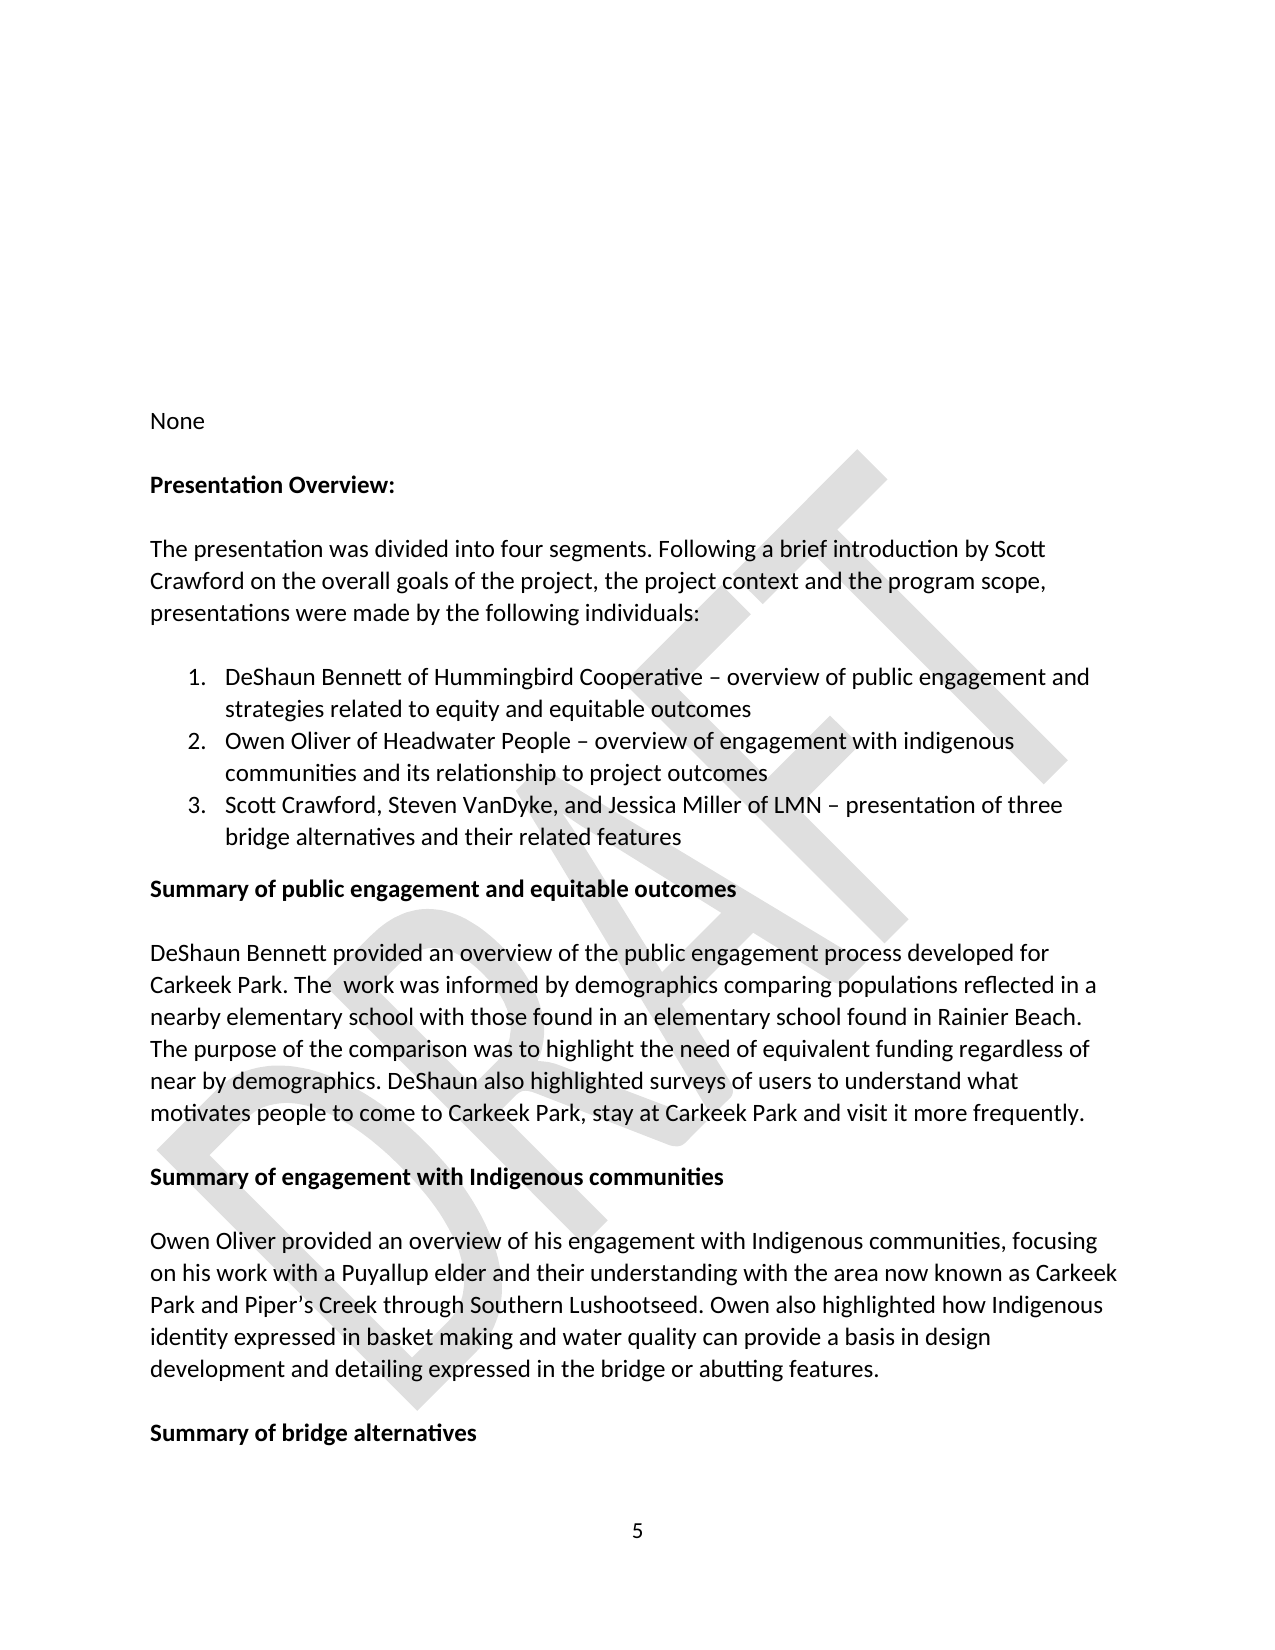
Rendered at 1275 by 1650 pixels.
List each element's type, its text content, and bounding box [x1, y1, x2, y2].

text Presentation Overview: [150, 469, 1125, 499]
text Summary of public engagement and equitable outcomes [150, 873, 1125, 904]
text The presentation was divided into four segments. Following a brief introduction by Scott Crawford on the overall goals of the project, the project context and the program scope, presentations were made by the following individuals: [150, 533, 1125, 627]
text Owen Oliver provided an overview of his engagement with Indigenous communities, focusing on his work with a Puyallup elder and their understanding with the area now known as Carkeek Park and Piper’s Creek through Southern Lushootseed. Owen also highlighted how Indigenous identity expressed in basket making and water quality can provide a basis in design development and detailing expressed in the bridge or abutting features. [150, 1225, 1125, 1384]
text Summary of engagement with Indigenous communities [150, 1161, 1125, 1192]
text None [150, 405, 1125, 436]
list DeShaun Bennett of Hummingbird Cooperative – overview of public engagement and strategies related to equity and equitable outcomes [187, 661, 1125, 723]
text Summary of bridge alternatives [150, 1417, 1125, 1448]
list Owen Oliver of Headwater People – overview of engagement with indigenous communities and its relationship to project outcomes [187, 725, 1125, 787]
list Scott Crawford, Steven VanDyke, and Jessica Miller of LMN – presentation of three bridge alternatives and their related features [187, 789, 1125, 851]
text DeShaun Bennett provided an overview of the public engagement process developed for Carkeek Park. The work was informed by demographics comparing populations reflected in a nearby elementary school with those found in an elementary school found in Rainier Beach. The purpose of the comparison was to highlight the need of equivalent funding regardless of near by demographics. DeShaun also highlighted surveys of users to understand what motivates people to come to Carkeek Park, stay at Carkeek Park and visit it more frequently. [150, 937, 1125, 1128]
